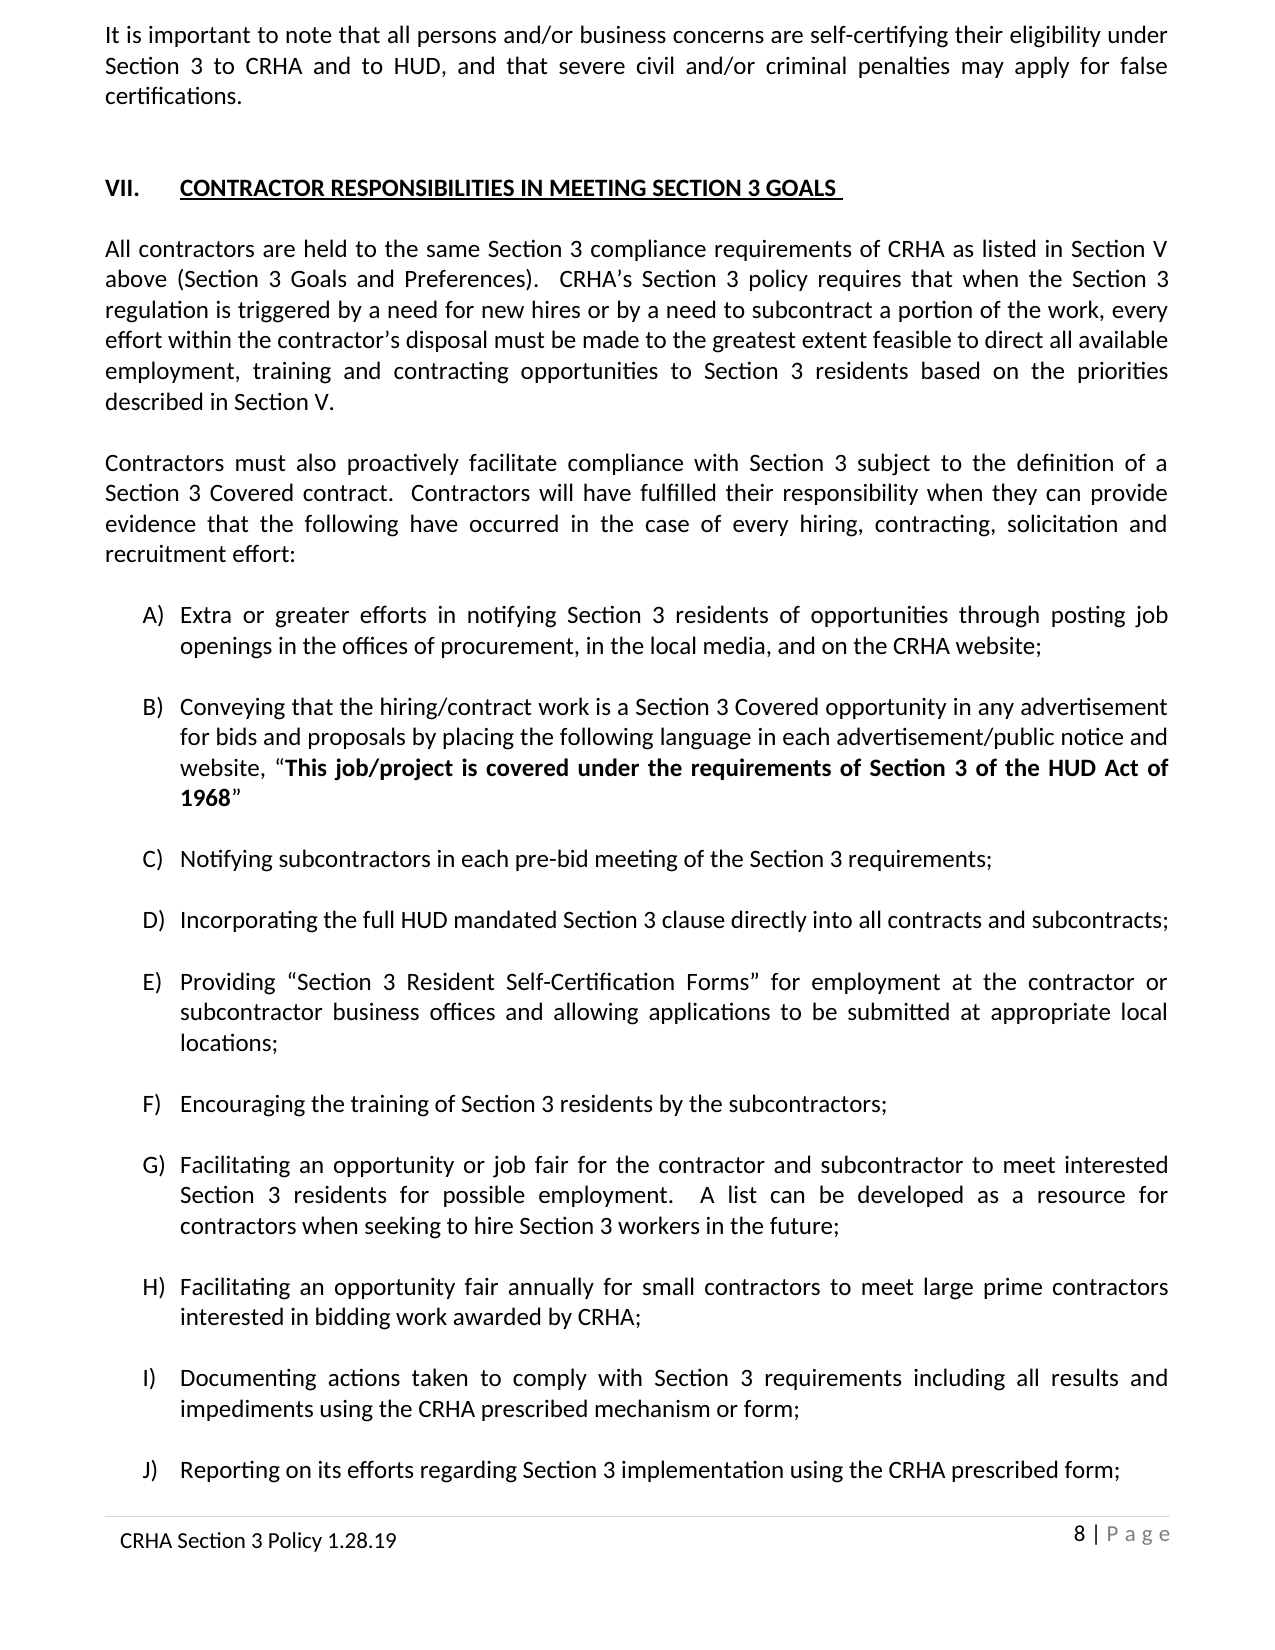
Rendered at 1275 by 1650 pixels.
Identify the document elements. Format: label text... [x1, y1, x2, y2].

list Extra or greater efforts in notifying Section 3 residents of opportunities through posting job openings in the offices of procurement, in the local media, and on the CRHA website; [142, 599, 1170, 660]
text It is important to note that all persons and/or business concerns are self-certifying their eligibility under Section 3 to CRHA and to HUD, and that severe civil and/or criminal penalties may apply for false certifications. [105, 19, 1170, 111]
text All contractors are held to the same Section 3 compliance requirements of CRHA as listed in Section V above (Section 3 Goals and Preferences). CRHA’s Section 3 policy requires that when the Section 3 regulation is triggered by a need for new hires or by a need to subcontract a portion of the work, every effort within the contractor’s disposal must be made to the greatest extent feasible to direct all available employment, training and contracting opportunities to Section 3 residents based on the priorities described in Section V. [105, 233, 1170, 416]
text Contractors must also proactively facilitate compliance with Section 3 subject to the definition of a Section 3 Covered contract. Contractors will have fulfilled their responsibility when they can provide evidence that the following have occurred in the case of every hiring, contracting, solicitation and recruitment effort: [105, 447, 1170, 569]
list Incorporating the full HUD mandated Section 3 clause directly into all contracts and subcontracts; [142, 904, 1170, 935]
list Facilitating an opportunity fair annually for small contractors to meet large prime contractors interested in bidding work awarded by CRHA; [142, 1271, 1170, 1332]
list Facilitating an opportunity or job fair for the contractor and subcontractor to meet interested Section 3 residents for possible employment. A list can be developed as a resource for contractors when seeking to hire Section 3 workers in the future; [142, 1149, 1170, 1240]
list Notifying subcontractors in each pre-bid meeting of the Section 3 requirements; [142, 843, 1170, 874]
list Encouraging the training of Section 3 residents by the subcontractors; [142, 1088, 1170, 1118]
list Providing “Section 3 Resident Self-Certification Forms” for employment at the contractor or subcontractor business offices and allowing applications to be submitted at appropriate local locations; [142, 966, 1170, 1057]
list Conveying that the hiring/contract work is a Section 3 Covered opportunity in any advertisement for bids and proposals by placing the following language in each advertisement/public notice and website, “This job/project is covered under the requirements of Section 3 of the HUD Act of 1968” [142, 691, 1170, 813]
text VII. CONTRACTOR RESPONSIBILITIES IN MEETING SECTION 3 GOALS [105, 172, 1170, 203]
list Documenting actions taken to comply with Section 3 requirements including all results and impediments using the CRHA prescribed mechanism or form; [142, 1362, 1170, 1423]
list Reporting on its efforts regarding Section 3 implementation using the CRHA prescribed form; [142, 1454, 1170, 1484]
